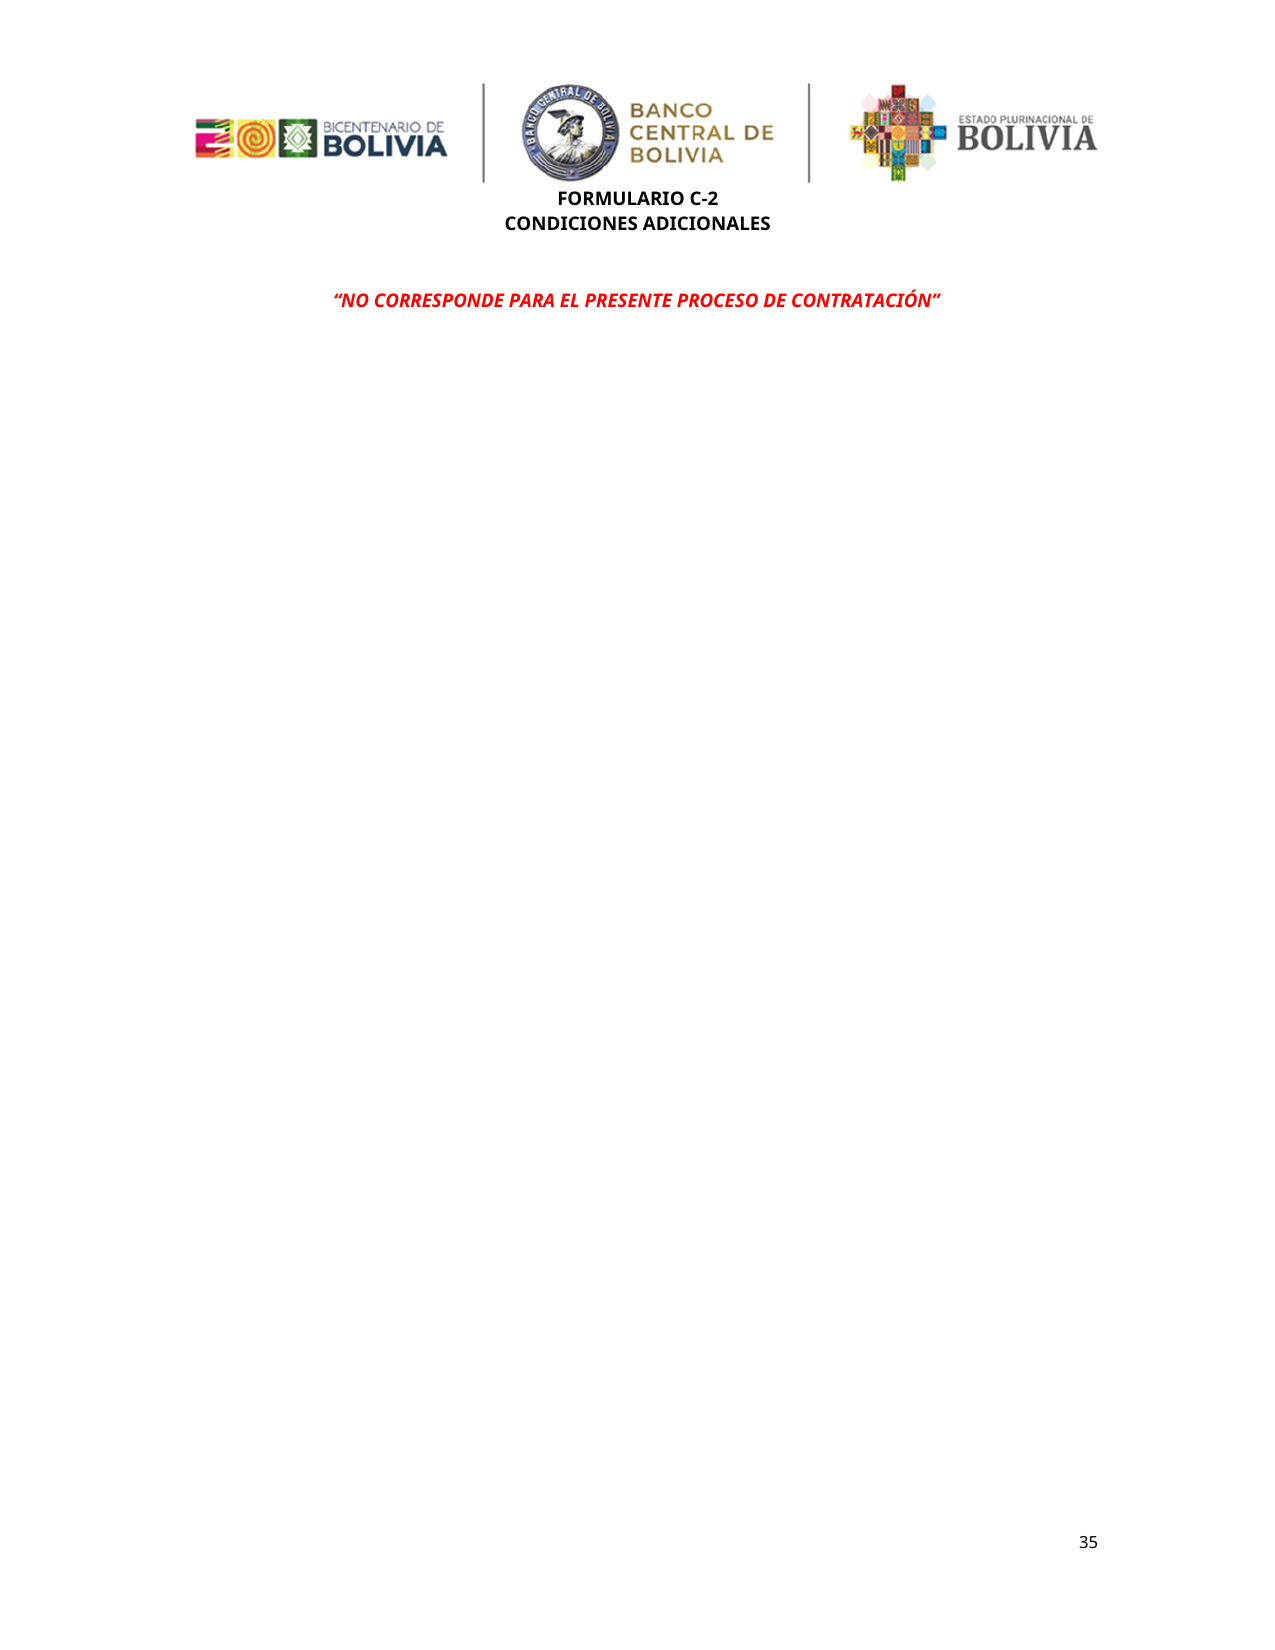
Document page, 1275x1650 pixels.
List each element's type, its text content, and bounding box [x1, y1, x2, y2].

picture [176, 27, 1121, 185]
text FORMULARIO C-2 [177, 147, 1098, 210]
text “NO CORRESPONDE PARA EL PRESENTE PROCESO DE CONTRATACIÓN” [177, 287, 1098, 312]
text CONDICIONES ADICIONALES [177, 210, 1098, 236]
